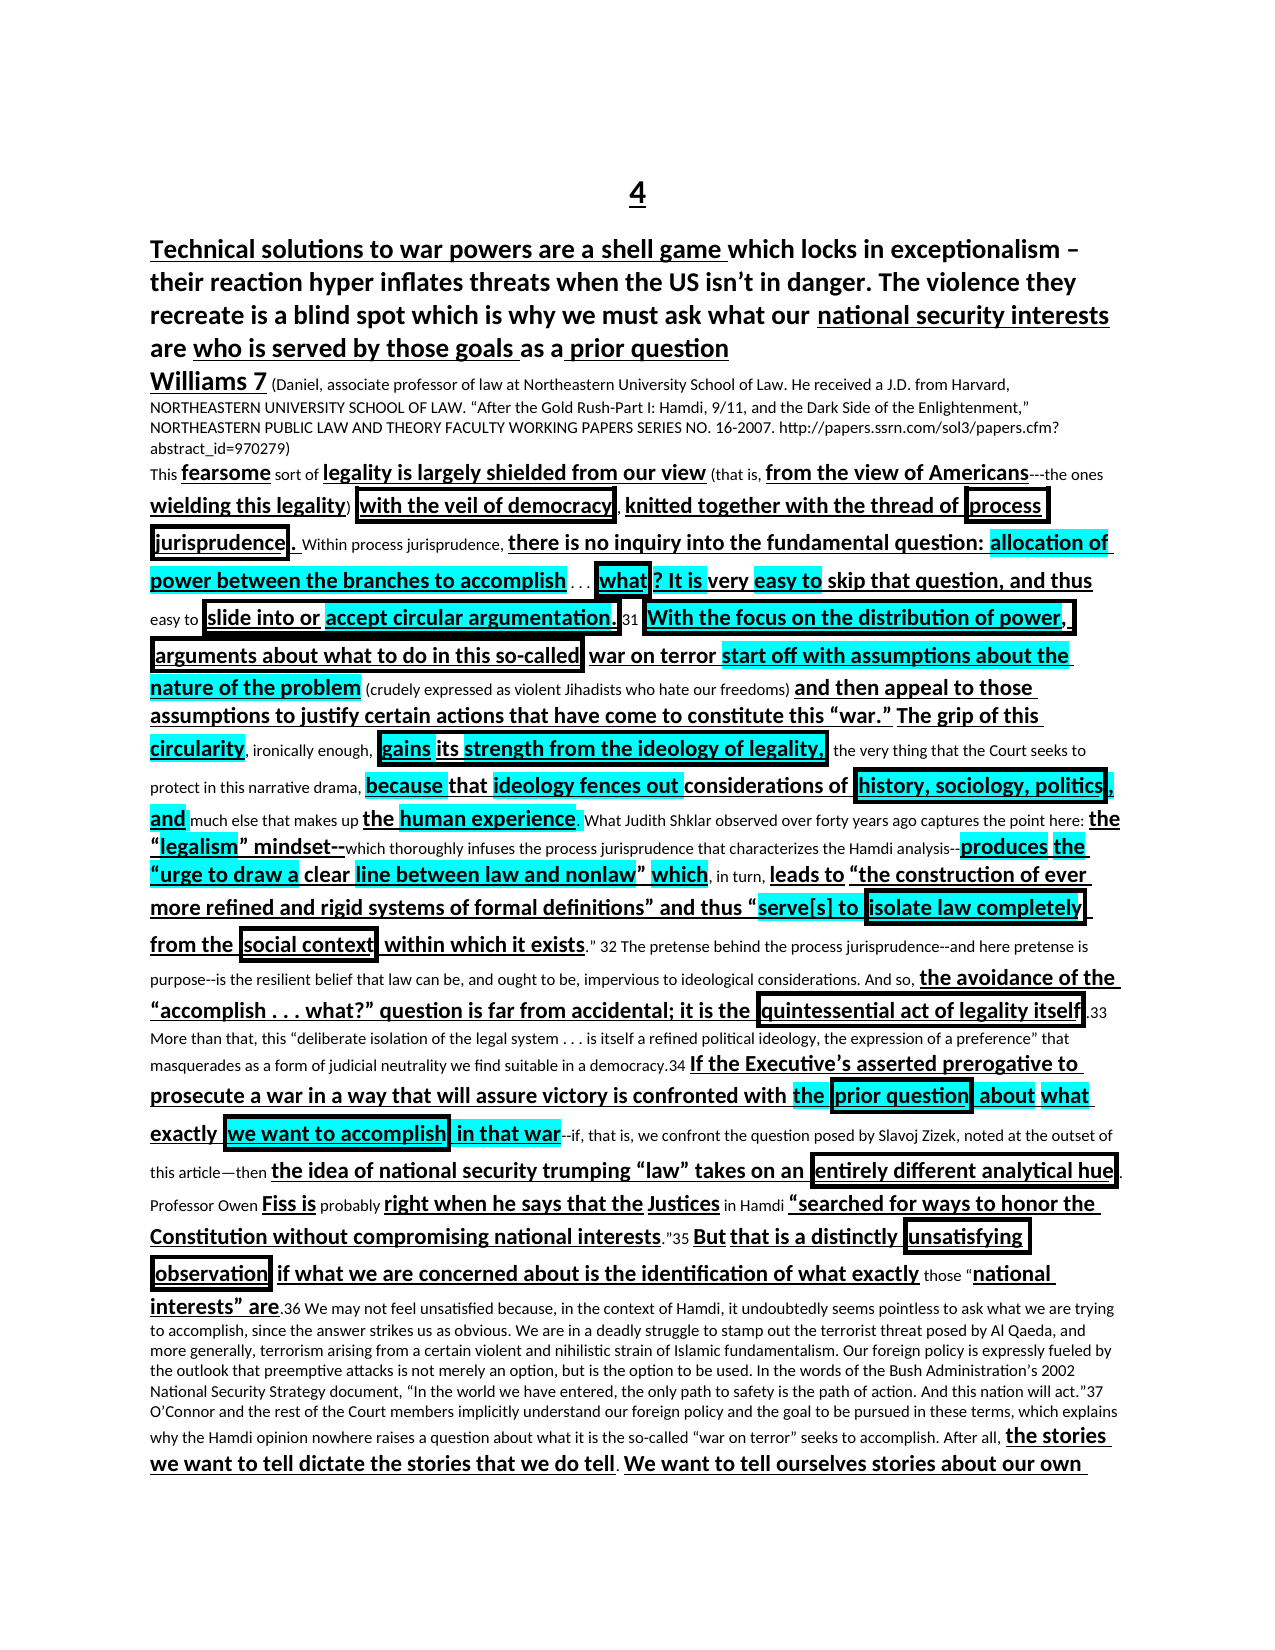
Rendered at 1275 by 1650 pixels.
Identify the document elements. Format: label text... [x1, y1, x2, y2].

subtitle Technical solutions to war powers are a shell game which locks in exceptionalism – their reaction hyper inflates threats when the US isn’t in danger. The violence they recreate is a blind spot which is why we must ask what our national security interests are who is served by those goals as a prior question [150, 232, 1125, 364]
text Williams 7 (Daniel, associate professor of law at Northeastern University School of Law. He received a J.D. from Harvard, NORTHEASTERN UNIVERSITY SCHOOL OF LAW. “After the Gold Rush-Part I: Hamdi, 9/11, and the Dark Side of the Enlightenment,” NORTHEASTERN PUBLIC LAW AND THEORY FACULTY WORKING PAPERS SERIES NO. 16-2007. http://papers.ssrn.com/sol3/papers.cfm?abstract_id=970279) [150, 364, 1125, 458]
subtitle 4 [150, 171, 1125, 212]
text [150, 458, 1125, 1477]
